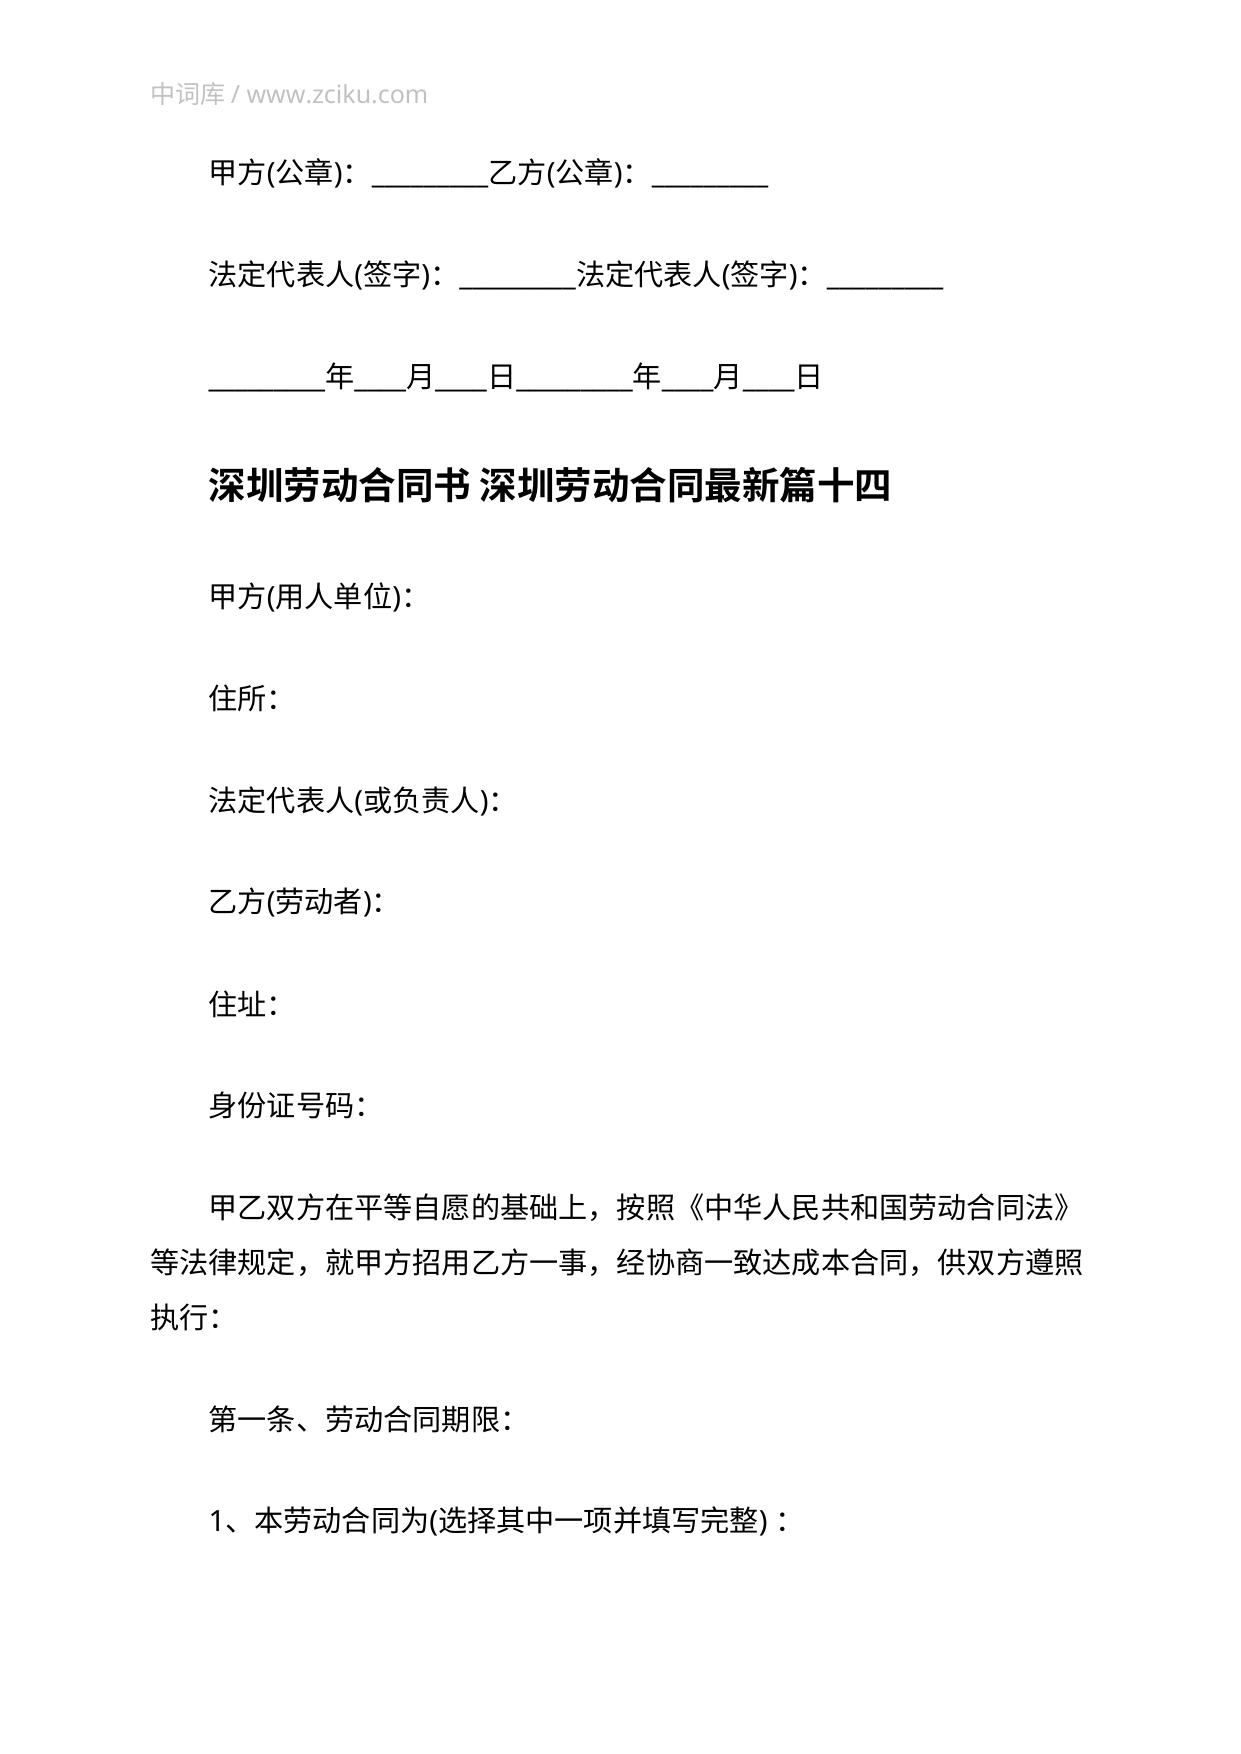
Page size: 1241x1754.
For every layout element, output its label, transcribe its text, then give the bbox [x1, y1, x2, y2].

text 法定代表人(或负责人)： [150, 777, 1090, 819]
text 甲方(用人单位)： [150, 573, 1090, 616]
text 第一条、劳动合同期限： [150, 1396, 1090, 1438]
text 住所： [150, 675, 1090, 718]
text 住址： [150, 981, 1090, 1023]
text 1、本劳动合同为(选择其中一项并填写完整) ： [150, 1498, 1090, 1540]
text 甲乙双方在平等自愿的基础上，按照《中华人民共和国劳动合同法》等法律规定，就甲方招用乙方一事，经协商一致达成本合同，供双方遵照执行： [150, 1184, 1090, 1337]
text 甲方(公章)：_________乙方(公章)：_________ [150, 150, 1090, 192]
text 深圳劳动合同书 深圳劳动合同最新篇十四 [150, 456, 1090, 510]
text 乙方(劳动者)： [150, 879, 1090, 921]
text 法定代表人(签字)：_________法定代表人(签字)：_________ [150, 252, 1090, 294]
text 身份证号码： [150, 1083, 1090, 1125]
text _________年____月____日_________年____月____日 [150, 354, 1090, 396]
